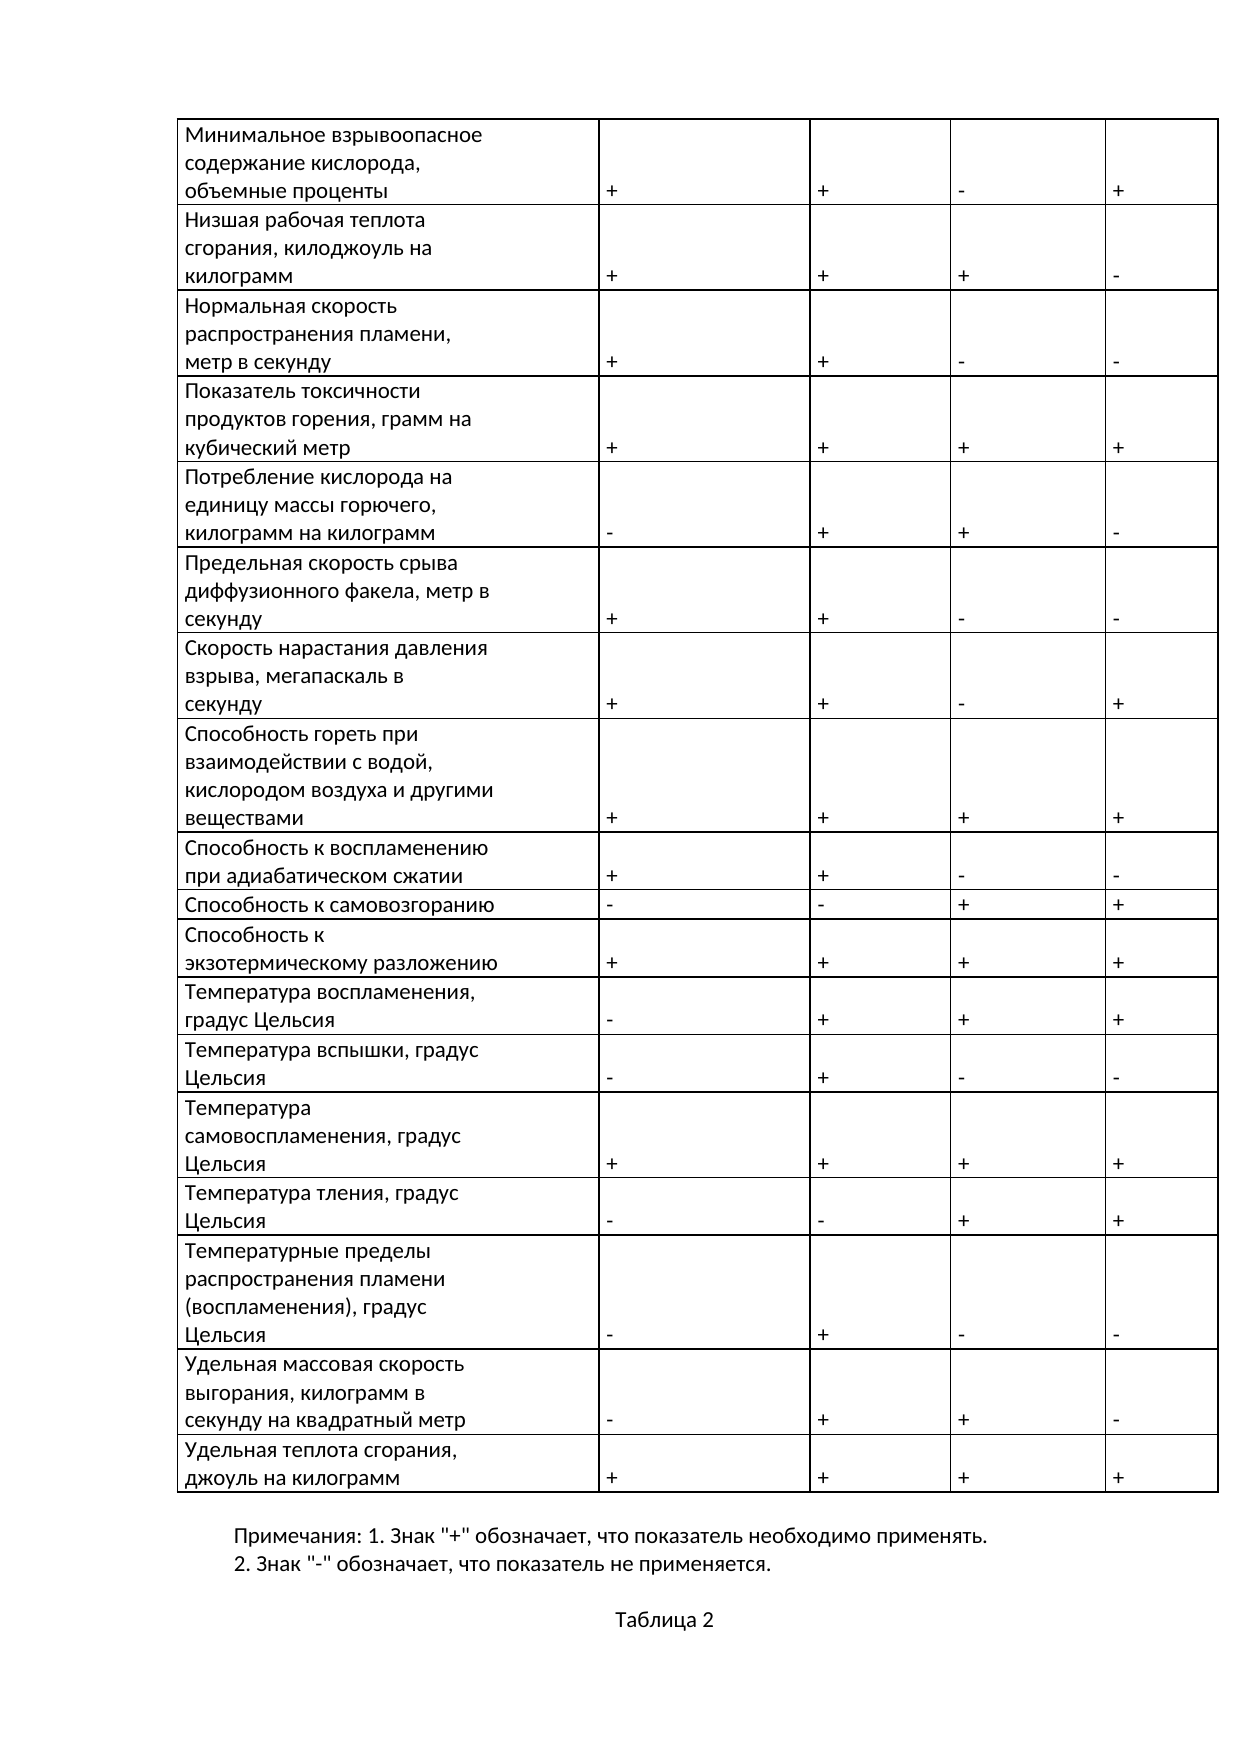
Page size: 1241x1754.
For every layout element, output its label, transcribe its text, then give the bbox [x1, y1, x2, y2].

table_cell Температура самовоспламенения, градус Цельсия [178, 1093, 598, 1177]
table_cell + [811, 120, 950, 204]
table_cell Нормальная скорость распространения пламени, метр в секунду [178, 291, 598, 375]
table_cell + [811, 291, 950, 375]
table_cell + [1106, 1093, 1217, 1177]
table_cell + [811, 205, 950, 289]
table_cell - [1106, 548, 1217, 632]
table_cell + [951, 978, 1105, 1033]
table_cell Температура тления, градус Цельсия [178, 1178, 598, 1234]
table_cell - [951, 120, 1105, 204]
table_cell + [600, 719, 809, 831]
table_cell - [1106, 205, 1217, 289]
table_cell - [600, 1350, 809, 1434]
table_cell - [600, 1035, 809, 1091]
table_cell + [600, 377, 809, 461]
table_cell Удельная теплота сгорания, джоуль на килограмм [178, 1435, 598, 1491]
table_cell - [951, 1236, 1105, 1348]
text Таблица 2 [177, 1605, 1152, 1633]
table_cell Удельная массовая скорость выгорания, килограмм в секунду на квадратный метр [178, 1350, 598, 1434]
table_cell Показатель токсичности продуктов горения, грамм на кубический метр [178, 377, 598, 461]
table_cell - [951, 1035, 1105, 1091]
table_cell Способность гореть при взаимодействии с водой, кислородом воздуха и другими веществами [178, 719, 598, 831]
text 2. Знак "-" обозначает, что показатель не применяется. [177, 1549, 1152, 1577]
table_cell - [951, 833, 1105, 889]
table_cell + [600, 205, 809, 289]
table_cell Потребление кислорода на единицу массы горючего, килограмм на килограмм [178, 462, 598, 546]
table_cell + [811, 1035, 950, 1091]
table_cell Низшая рабочая теплота сгорания, килоджоуль на килограмм [178, 205, 598, 289]
table_cell - [600, 978, 809, 1033]
table_cell + [600, 920, 809, 976]
table_cell + [811, 978, 950, 1033]
table_cell + [600, 633, 809, 717]
table_cell - [951, 548, 1105, 632]
table_cell - [1106, 1035, 1217, 1091]
table_cell + [600, 120, 809, 204]
table_cell + [1106, 920, 1217, 976]
table_cell Температурные пределы распространения пламени (воспламенения), градус Цельсия [178, 1236, 598, 1348]
table_cell + [951, 920, 1105, 976]
table_cell + [1106, 978, 1217, 1033]
table_cell - [1106, 291, 1217, 375]
table_cell + [1106, 633, 1217, 717]
table_cell - [600, 462, 809, 546]
text Примечания: 1. Знак "+" обозначает, что показатель необходимо применять. [177, 1521, 1152, 1549]
table_cell Способность к экзотермическому разложению [178, 920, 598, 976]
table_cell + [1106, 377, 1217, 461]
table_cell Температура вспышки, градус Цельсия [178, 1035, 598, 1091]
table_cell - [1106, 833, 1217, 889]
table_cell Предельная скорость срыва диффузионного факела, метр в секунду [178, 548, 598, 632]
table_cell + [951, 377, 1105, 461]
table_cell + [811, 377, 950, 461]
table_cell + [811, 1435, 950, 1491]
table_cell + [1106, 1178, 1217, 1234]
table_cell - [951, 633, 1105, 717]
table_cell + [951, 719, 1105, 831]
table_cell Скорость нарастания давления взрыва, мегапаскаль в секунду [178, 633, 598, 717]
table_cell - [1106, 462, 1217, 546]
table_cell + [1106, 719, 1217, 831]
table_cell + [600, 291, 809, 375]
table_cell + [951, 1093, 1105, 1177]
table_cell + [951, 462, 1105, 546]
table_cell - [1106, 1236, 1217, 1348]
table_cell Минимальное взрывоопасное содержание кислорода, объемные проценты [178, 120, 598, 204]
table_cell + [951, 1350, 1105, 1434]
table_cell - [600, 1236, 809, 1348]
table_cell Способность к воспламенению при адиабатическом сжатии [178, 833, 598, 889]
table_cell + [811, 633, 950, 717]
table_cell + [811, 833, 950, 889]
table_cell Температура воспламенения, градус Цельсия [178, 978, 598, 1033]
table_cell + [1106, 120, 1217, 204]
table_cell + [600, 833, 809, 889]
table_cell + [811, 920, 950, 976]
table_cell + [1106, 1435, 1217, 1491]
table_cell + [600, 1093, 809, 1177]
table_cell + [600, 548, 809, 632]
table_cell + [811, 1093, 950, 1177]
table_cell + [811, 1350, 950, 1434]
table_cell + [951, 205, 1105, 289]
table_cell - [600, 890, 809, 918]
table_cell + [951, 1178, 1105, 1234]
table_cell + [811, 719, 950, 831]
table_cell - [1106, 1350, 1217, 1434]
table_cell + [811, 462, 950, 546]
table_cell + [951, 1435, 1105, 1491]
table_cell - [951, 291, 1105, 375]
table_cell - [811, 1178, 950, 1234]
table_cell + [811, 1236, 950, 1348]
table_cell + [1106, 890, 1217, 918]
table_cell + [951, 890, 1105, 918]
table_cell + [811, 548, 950, 632]
table_cell + [600, 1435, 809, 1491]
table_cell Способность к самовозгоранию [178, 890, 598, 918]
table_cell - [600, 1178, 809, 1234]
table_cell - [811, 890, 950, 918]
